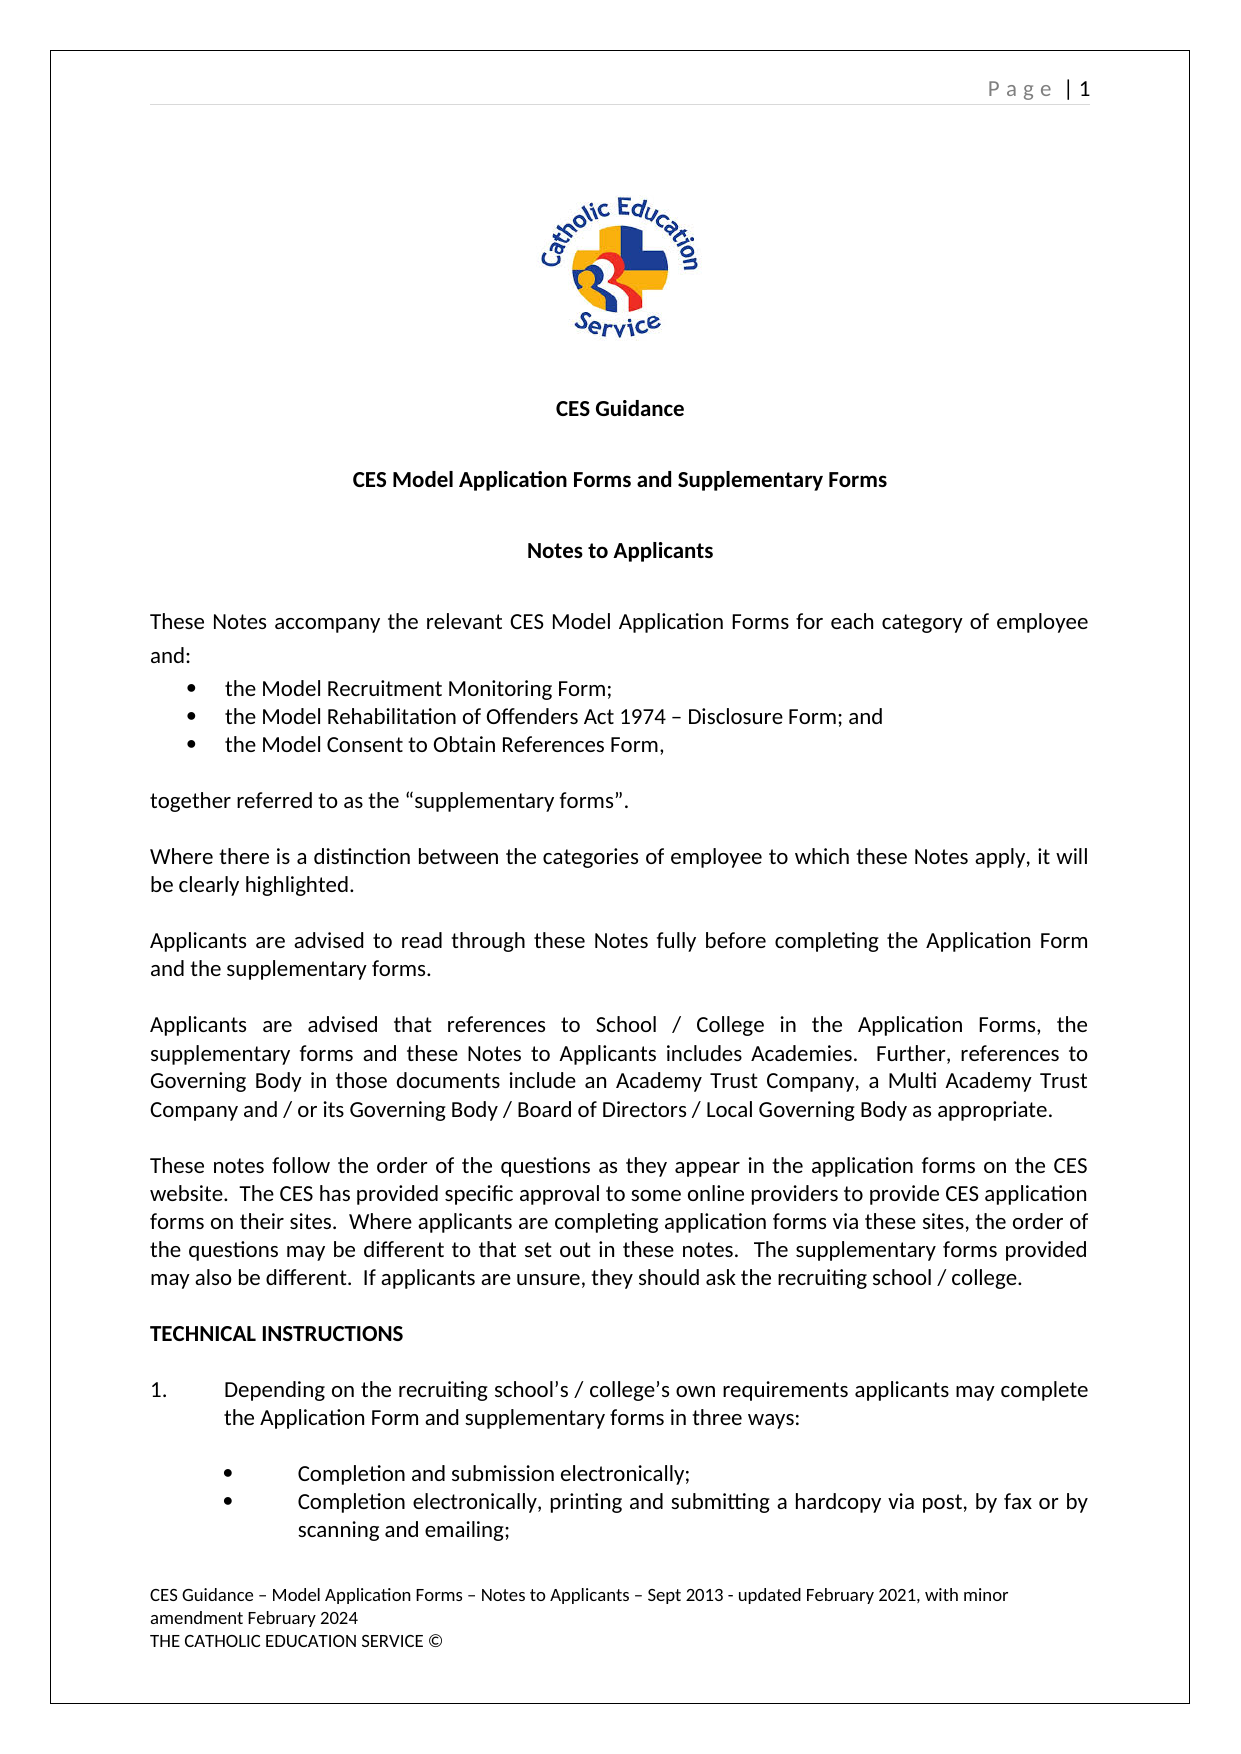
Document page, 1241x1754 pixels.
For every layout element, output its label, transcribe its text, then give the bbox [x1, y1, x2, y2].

text Applicants are advised to read through these Notes fully before completing the Application Form and the supplementary forms. [150, 927, 1090, 983]
title Notes to Applicants [150, 536, 1090, 564]
title together referred to as the “supplementary forms”. [150, 786, 1090, 814]
title the Model Recruitment Monitoring Form; [187, 674, 1090, 702]
title the Model Rehabilitation of Offenders Act 1974 – Disclosure Form; and [187, 702, 1090, 730]
text These notes follow the order of the questions as they appear in the application forms on the CES website. The CES has provided specific approval to some online providers to provide CES application forms on their sites. Where applicants are completing application forms via these sites, the order of the questions may be different to that set out in these notes. The supplementary forms provided may also be different. If applicants are unsure, they should ask the recruiting school / college. [150, 1151, 1090, 1291]
list Completion electronically, printing and submitting a hardcopy via post, by fax or by scanning and emailing; [224, 1487, 1090, 1543]
picture [481, 187, 759, 350]
text TECHNICAL INSTRUCTIONS [150, 1319, 1090, 1347]
title Where there is a distinction between the categories of employee to which these Notes apply, it will be clearly highlighted. [150, 842, 1090, 898]
list Completion and submission electronically; [224, 1459, 1090, 1487]
title CES Model Application Forms and Supplementary Forms [150, 465, 1090, 493]
title the Model Consent to Obtain References Form, [187, 730, 1090, 758]
text Applicants are advised that references to School / College in the Application Forms, the supplementary forms and these Notes to Applicants includes Academies. Further, references to Governing Body in those documents include an Academy Trust Company, a Multi Academy Trust Company and / or its Governing Body / Board of Directors / Local Governing Body as appropriate. [150, 1011, 1090, 1123]
title These Notes accompany the relevant CES Model Application Forms for each category of employee and: [150, 607, 1090, 669]
list Depending on the recruiting school’s / college’s own requirements applicants may complete the Application Form and supplementary forms in three ways: [150, 1375, 1090, 1431]
title CES Guidance [150, 394, 1090, 422]
